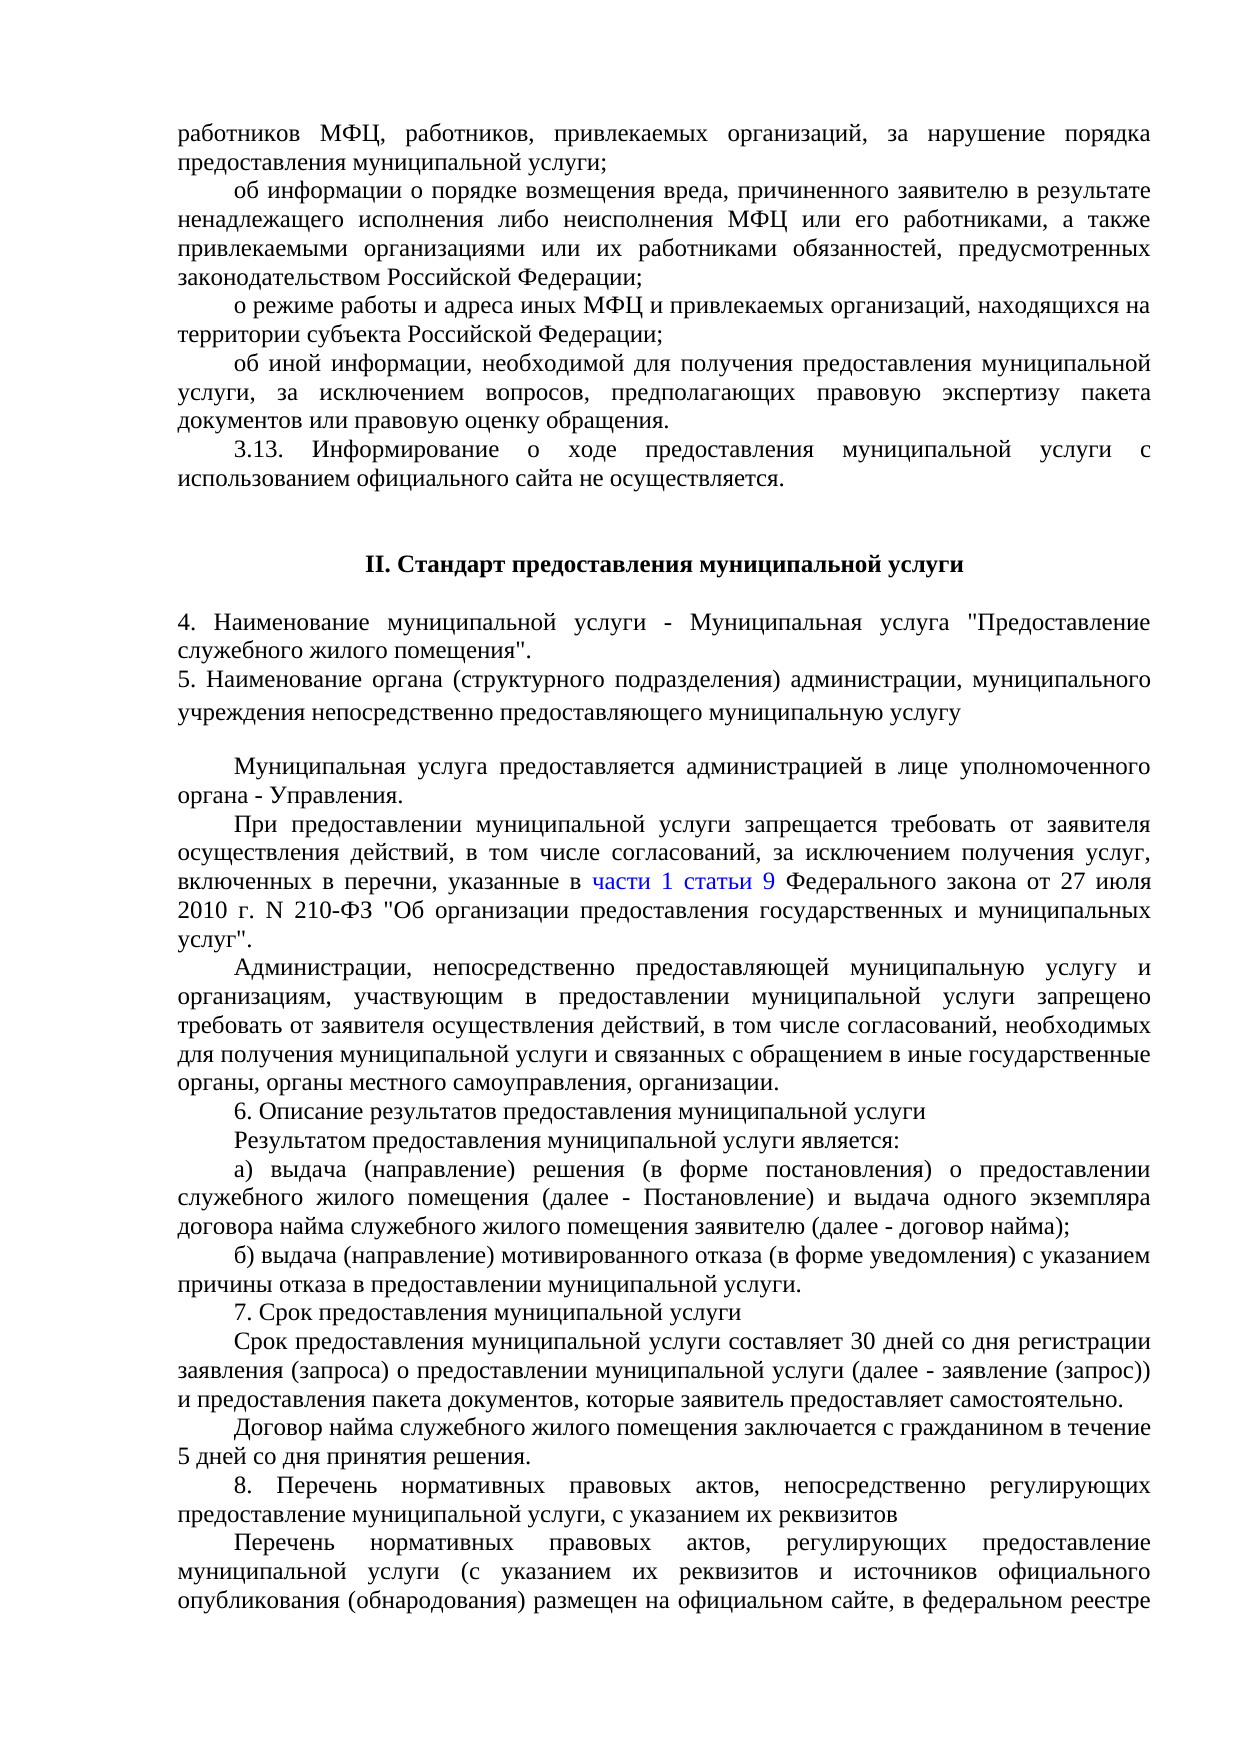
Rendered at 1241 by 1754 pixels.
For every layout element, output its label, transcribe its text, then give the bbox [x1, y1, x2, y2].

text 4. Наименование муниципальной услуги - Муниципальная услуга "Предоставление служебного жилого помещения". [177, 607, 1152, 664]
text При предоставлении муниципальной услуги запрещается требовать от заявителя осуществления действий, в том числе согласований, за исключением получения услуг, включенных в перечни, указанные в части 1 статьи 9 Федерального закона от 27 июля 2010 г. N 210-ФЗ "Об организации предоставления государственных и муниципальных услуг". [177, 809, 1152, 952]
text Результатом предоставления муниципальной услуги является: [177, 1125, 1152, 1154]
text 7. Срок предоставления муниципальной услуги [177, 1297, 1152, 1326]
text 8. Перечень нормативных правовых актов, непосредственно регулирующих предоставление муниципальной услуги, с указанием их реквизитов [177, 1470, 1152, 1527]
text б) выдача (направление) мотивированного отказа (в форме уведомления) с указанием причины отказа в предоставлении муниципальной услуги. [177, 1240, 1152, 1297]
text а) выдача (направление) решения (в форме постановления) о предоставлении служебного жилого помещения (далее - Постановление) и выдача одного экземпляра договора найма служебного жилого помещения заявителю (далее - договор найма); [177, 1154, 1152, 1240]
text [177, 1527, 1152, 1614]
text 3.13. Информирование о ходе предоставления муниципальной услуги с использованием официального сайта не осуществляется. [177, 434, 1152, 492]
text Договор найма служебного жилого помещения заключается с гражданином в течение 5 дней со дня принятия решения. [177, 1412, 1152, 1470]
text 5. Наименование органа (структурного подразделения) администрации, муниципального учреждения непосредственно предоставляющего муниципальную услугу [177, 664, 1152, 726]
text Администрации, непосредственно предоставляющей муниципальную услугу и организациям, участвующим в предоставлении муниципальной услуги запрещено требовать от заявителя осуществления действий, в том числе согласований, необходимых для получения муниципальной услуги и связанных с обращением в иные государственные органы, органы местного самоуправления, организации. [177, 952, 1152, 1096]
text Срок предоставления муниципальной услуги составляет 30 дней со дня регистрации заявления (запроса) о предоставлении муниципальной услуги (далее - заявление (запрос)) и предоставления пакета документов, которые заявитель предоставляет самостоятельно. [177, 1326, 1152, 1412]
text об информации о порядке возмещения вреда, причиненного заявителю в результате ненадлежащего исполнения либо неисполнения МФЦ или его работниками, а также привлекаемыми организациями или их работниками обязанностей, предусмотренных законодательством Российской Федерации; [177, 176, 1152, 291]
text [177, 118, 1152, 176]
text 6. Описание результатов предоставления муниципальной услуги [177, 1096, 1152, 1125]
text о режиме работы и адреса иных МФЦ и привлекаемых организаций, находящихся на территории субъекта Российской Федерации; [177, 291, 1152, 348]
text Муниципальная услуга предоставляется администрацией в лице уполномоченного органа - Управления. [177, 751, 1152, 809]
text об иной информации, необходимой для получения предоставления муниципальной услуги, за исключением вопросов, предполагающих правовую экспертизу пакета документов или правовую оценку обращения. [177, 348, 1152, 434]
title II. Стандарт предоставления муниципальной услуги [177, 549, 1152, 578]
